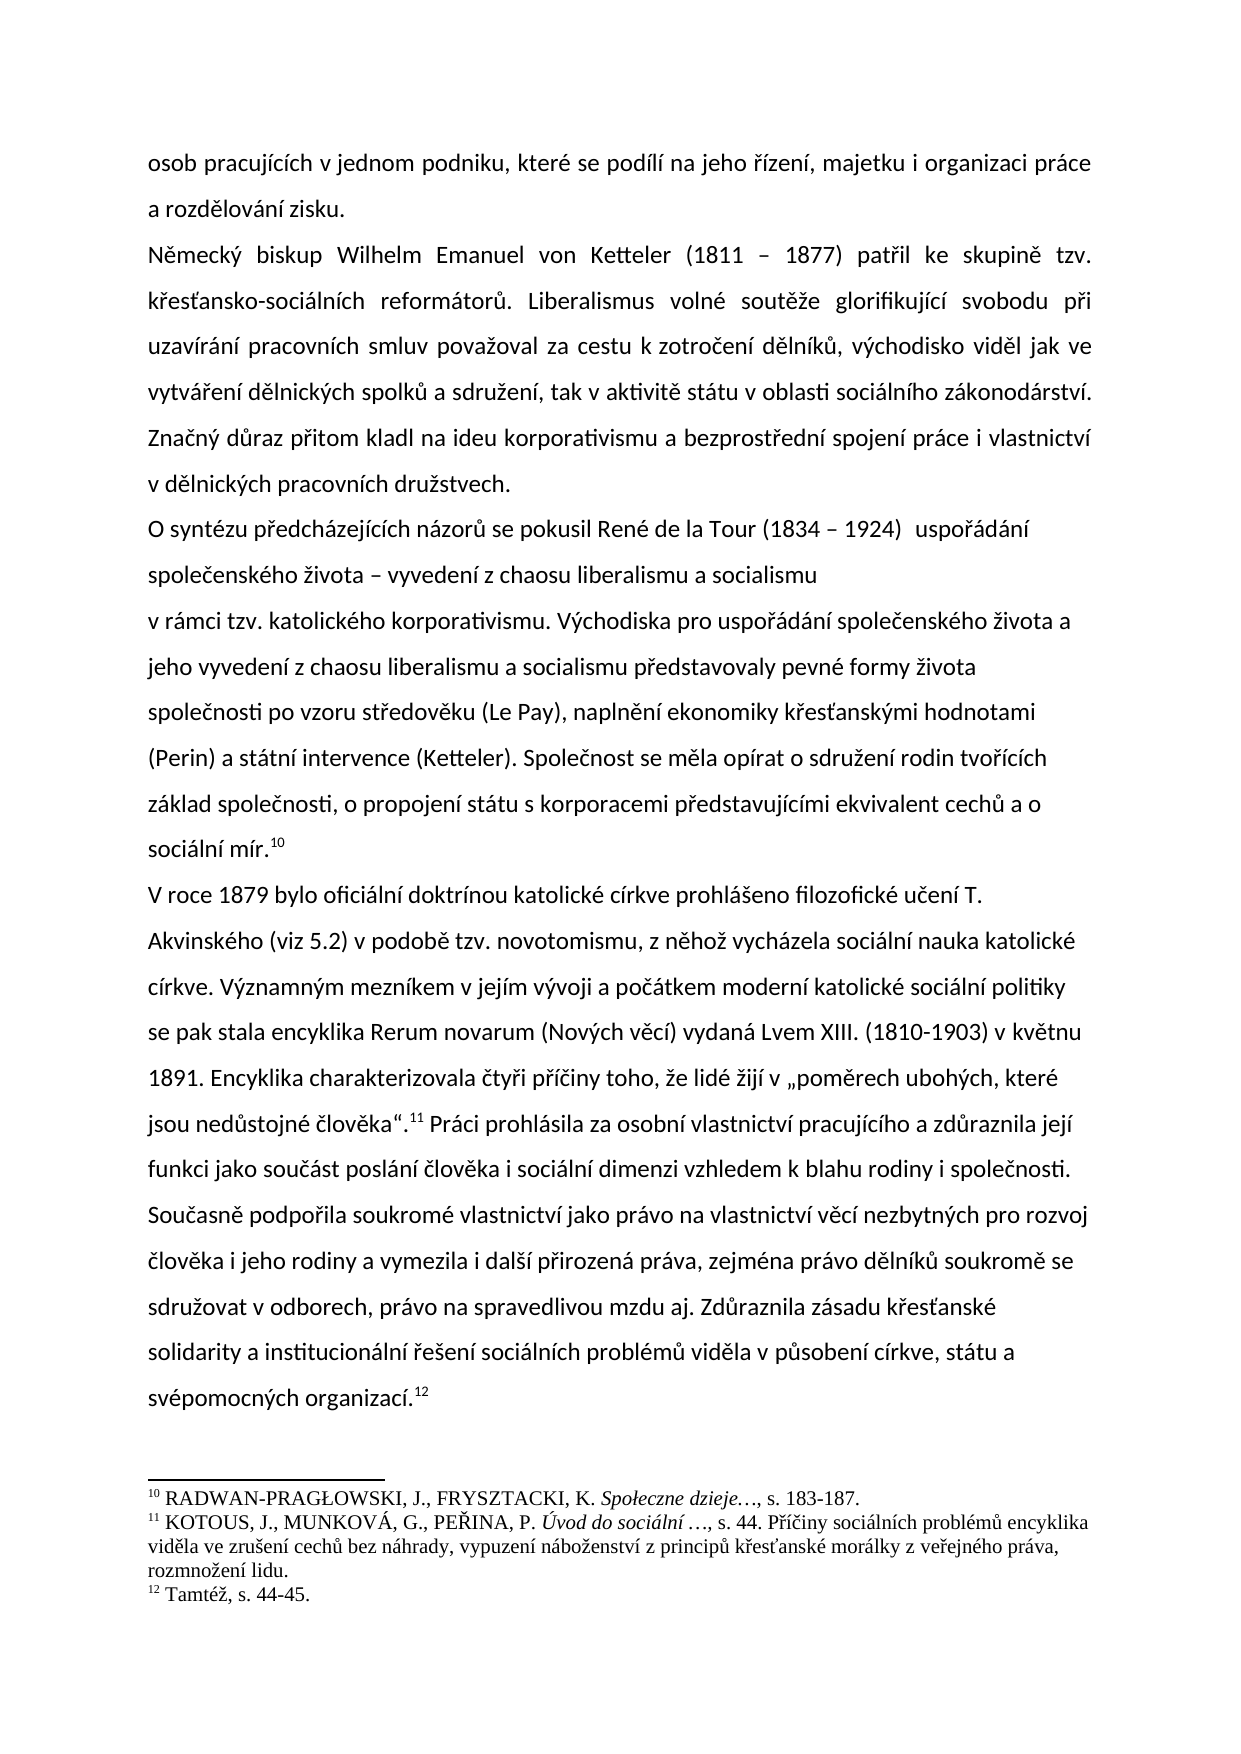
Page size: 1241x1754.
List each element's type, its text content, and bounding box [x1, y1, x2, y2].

text O syntézu předcházejících názorů se pokusil René de la Tour (1834 – 1924) uspořádání společenského života – vyvedení z chaosu liberalismu a socialismu [148, 513, 1093, 590]
text Německý biskup Wilhelm Emanuel von Ketteler (1811 – 1877) patřil ke skupině tzv. křesťansko-sociálních reformátorů. Liberalismus volné soutěže glorifikující svobodu při uzavírání pracovních smluv považoval za cestu k zotročení dělníků, východisko viděl jak ve vytváření dělnických spolků a sdružení, tak v aktivitě státu v oblasti sociálního zákonodárství. Značný důraz přitom kladl na ideu korporativismu a bezprostřední spojení práce i vlastnictví v dělnických pracovních družstvech. [148, 239, 1093, 498]
text V roce 1879 bylo oficiální doktrínou katolické církve prohlášeno filozofické učení T. Akvinského (viz 5.2) v podobě tzv. novotomismu, z něhož vycházela sociální nauka katolické církve. Významným mezníkem v jejím vývoji a počátkem moderní katolické sociální politiky se pak stala encyklika Rerum novarum (Nových věcí) vydaná Lvem XIII. (1810-1903) v květnu 1891. Encyklika charakterizovala čtyři příčiny toho, že lidé žijí v „poměrech ubohých, které jsou nedůstojné člověka“. Práci prohlásila za osobní vlastnictví pracujícího a zdůraznila její funkci jako součást poslání člověka i sociální dimenzi vzhledem k blahu rodiny i společnosti. Současně podpořila soukromé vlastnictví jako právo na vlastnictví věcí nezbytných pro rozvoj člověka i jeho rodiny a vymezila i další přirozená práva, zejména právo dělníků soukromě se sdružovat v odborech, právo na spravedlivou mzdu aj. Zdůraznila zásadu křesťanské solidarity a institucionální řešení sociálních problémů viděla v působení církve, státu a svépomocných organizací. [148, 879, 1093, 1413]
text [148, 148, 1093, 224]
text v rámci tzv. katolického korporativismu. Východiska pro uspořádání společenského života a jeho vyvedení z chaosu liberalismu a socialismu představovaly pevné formy života společnosti po vzoru středověku (Le Pay), naplnění ekonomiky křesťanskými hodnotami (Perin) a státní intervence (Ketteler). Společnost se měla opírat o sdružení rodin tvořících základ společnosti, o propojení státu s korporacemi představujícími ekvivalent cechů a o sociální mír. [148, 605, 1093, 864]
